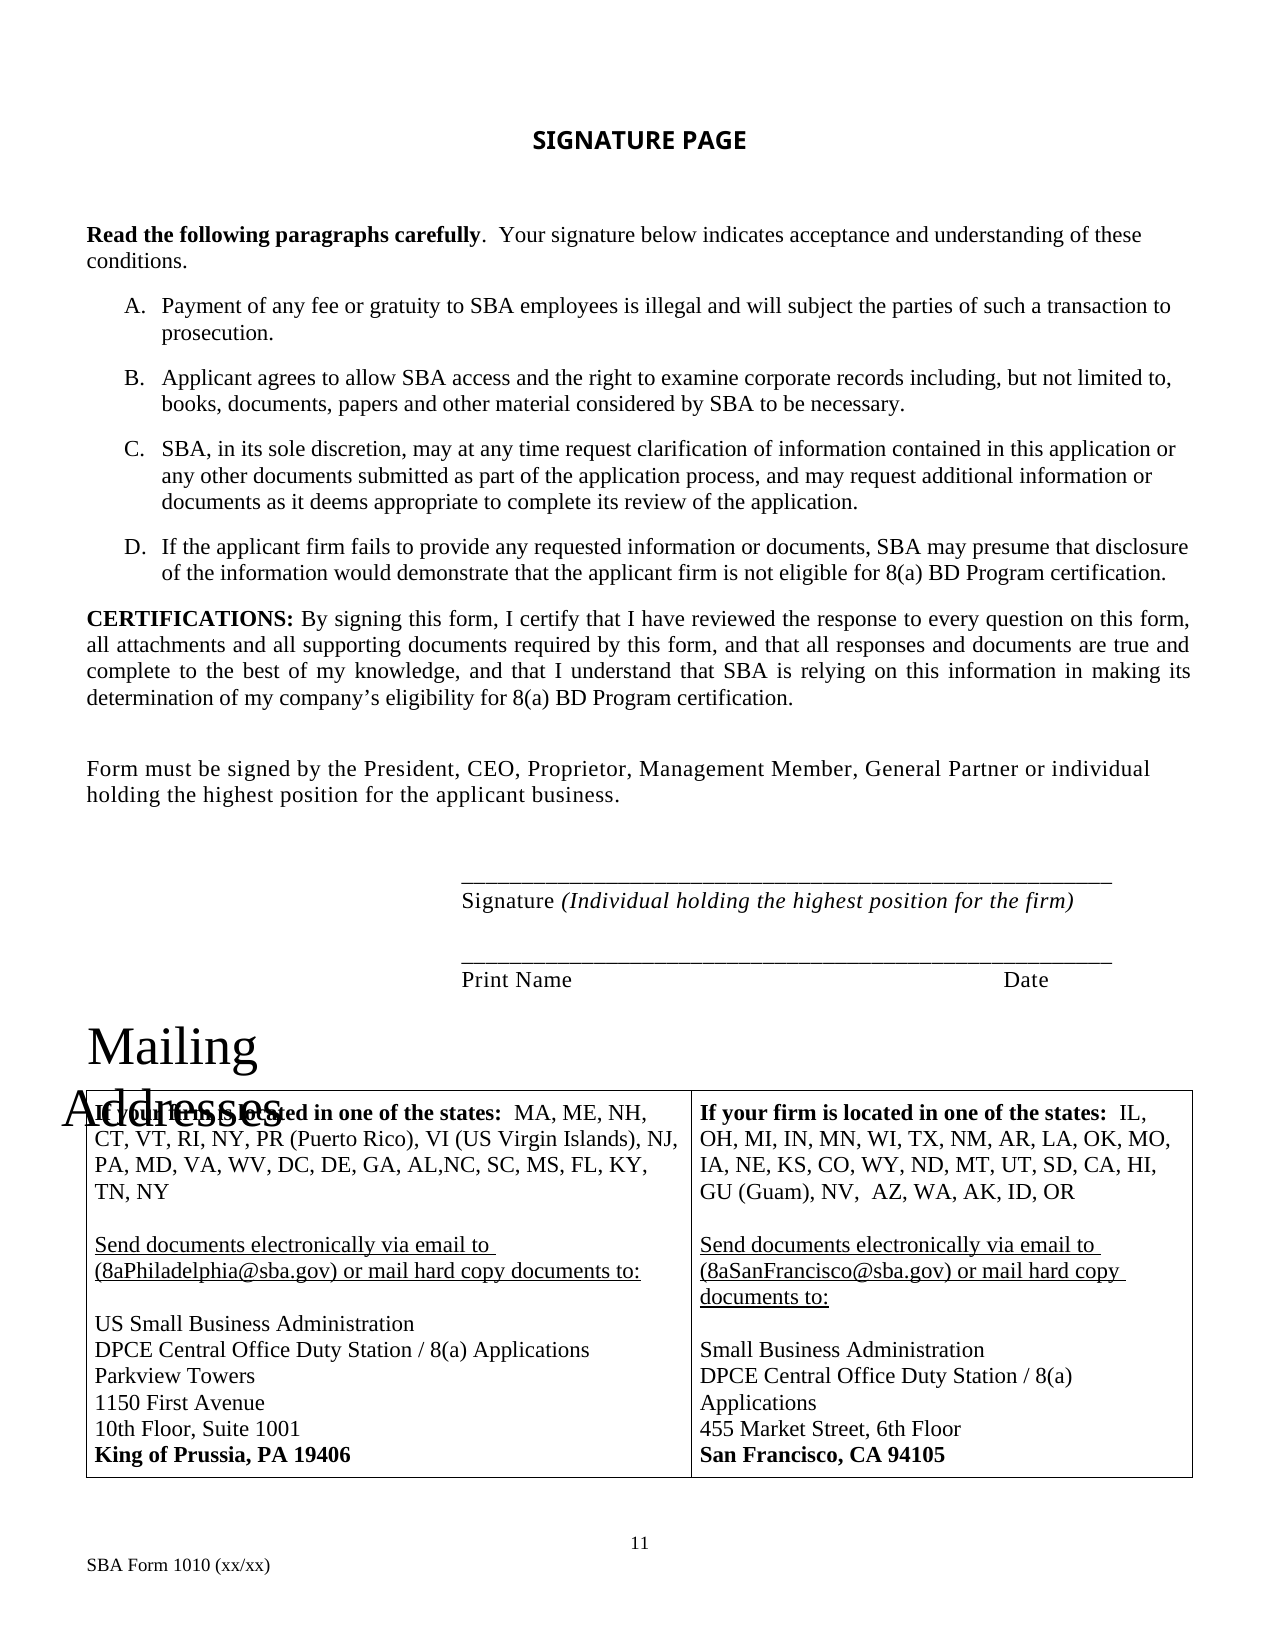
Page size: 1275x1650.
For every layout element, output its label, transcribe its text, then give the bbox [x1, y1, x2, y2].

text ______________________________________________________ [86, 939, 1193, 966]
table_header If your firm is located in one of the states: IL, OH, MI, IN, MN, WI, TX, NM, AR, LA, OK, MO, IA, NE, KS, CO, WY, ND, MT, UT, SD, CA, HI, GU (Guam), NV, AZ, WA, AK, ID, OR Send documents electronically via email to (8aSanFrancisco@sba.gov) or mail hard copy documents to: Small Business Administration DPCE Central Office Duty Station / 8(a) Applications 455 Market Street, 6th Floor San Francisco, CA 94105 [692, 1091, 1192, 1476]
text Signature (Individual holding the highest position for the firm) [86, 887, 1193, 913]
list Applicant agrees to allow SBA access and the right to examine corporate records including, but not limited to, books, documents, papers and other material considered by SBA to be necessary. [124, 364, 1193, 417]
text Print Name Date [86, 966, 1193, 992]
list SBA, in its sole discretion, may at any time request clarification of information contained in this application or any other documents submitted as part of the application process, and may request additional information or documents as it deems appropriate to complete its review of the application. [124, 435, 1193, 514]
text CERTIFICATIONS: By signing this form, I certify that I have reviewed the response to every question on this form, all attachments and all supporting documents required by this form, and that all responses and documents are true and complete to the best of my knowledge, and that I understand that SBA is relying on this information in making its determination of my company’s eligibility for 8(a) BD Program certification. [86, 604, 1193, 710]
list If the applicant firm fails to provide any requested information or documents, SBA may presume that disclosure of the information would demonstrate that the applicant firm is not eligible for 8(a) BD Program certification. [124, 533, 1193, 586]
text Read the following paragraphs carefully. Your signature below indicates acceptance and understanding of these conditions. [86, 221, 1193, 274]
text Form must be signed by the President, CEO, Proprietor, Management Member, General Partner or individual holding the highest position for the applicant business. [86, 755, 1193, 808]
text ______________________________________________________ [86, 861, 1193, 887]
list Payment of any fee or gratuity to SBA employees is illegal and will subject the parties of such a transaction to prosecution. [124, 292, 1193, 345]
table_header If your firm is located in one of the states: MA, ME, NH, CT, VT, RI, NY, PR (Puerto Rico), VI (US Virgin Islands), NJ, PA, MD, VA, WV, DC, DE, GA, AL,NC, SC, MS, FL, KY, TN, NY Send documents electronically via email to (8aPhiladelphia@sba.gov) or mail hard copy documents to: US Small Business Administration DPCE Central Office Duty Station / 8(a) Applications Parkview Towers 1150 First Avenue 10th Floor, Suite 1001 King of Prussia, PA 19406 [87, 1091, 691, 1476]
text SIGNATURE PAGE [86, 123, 1193, 157]
